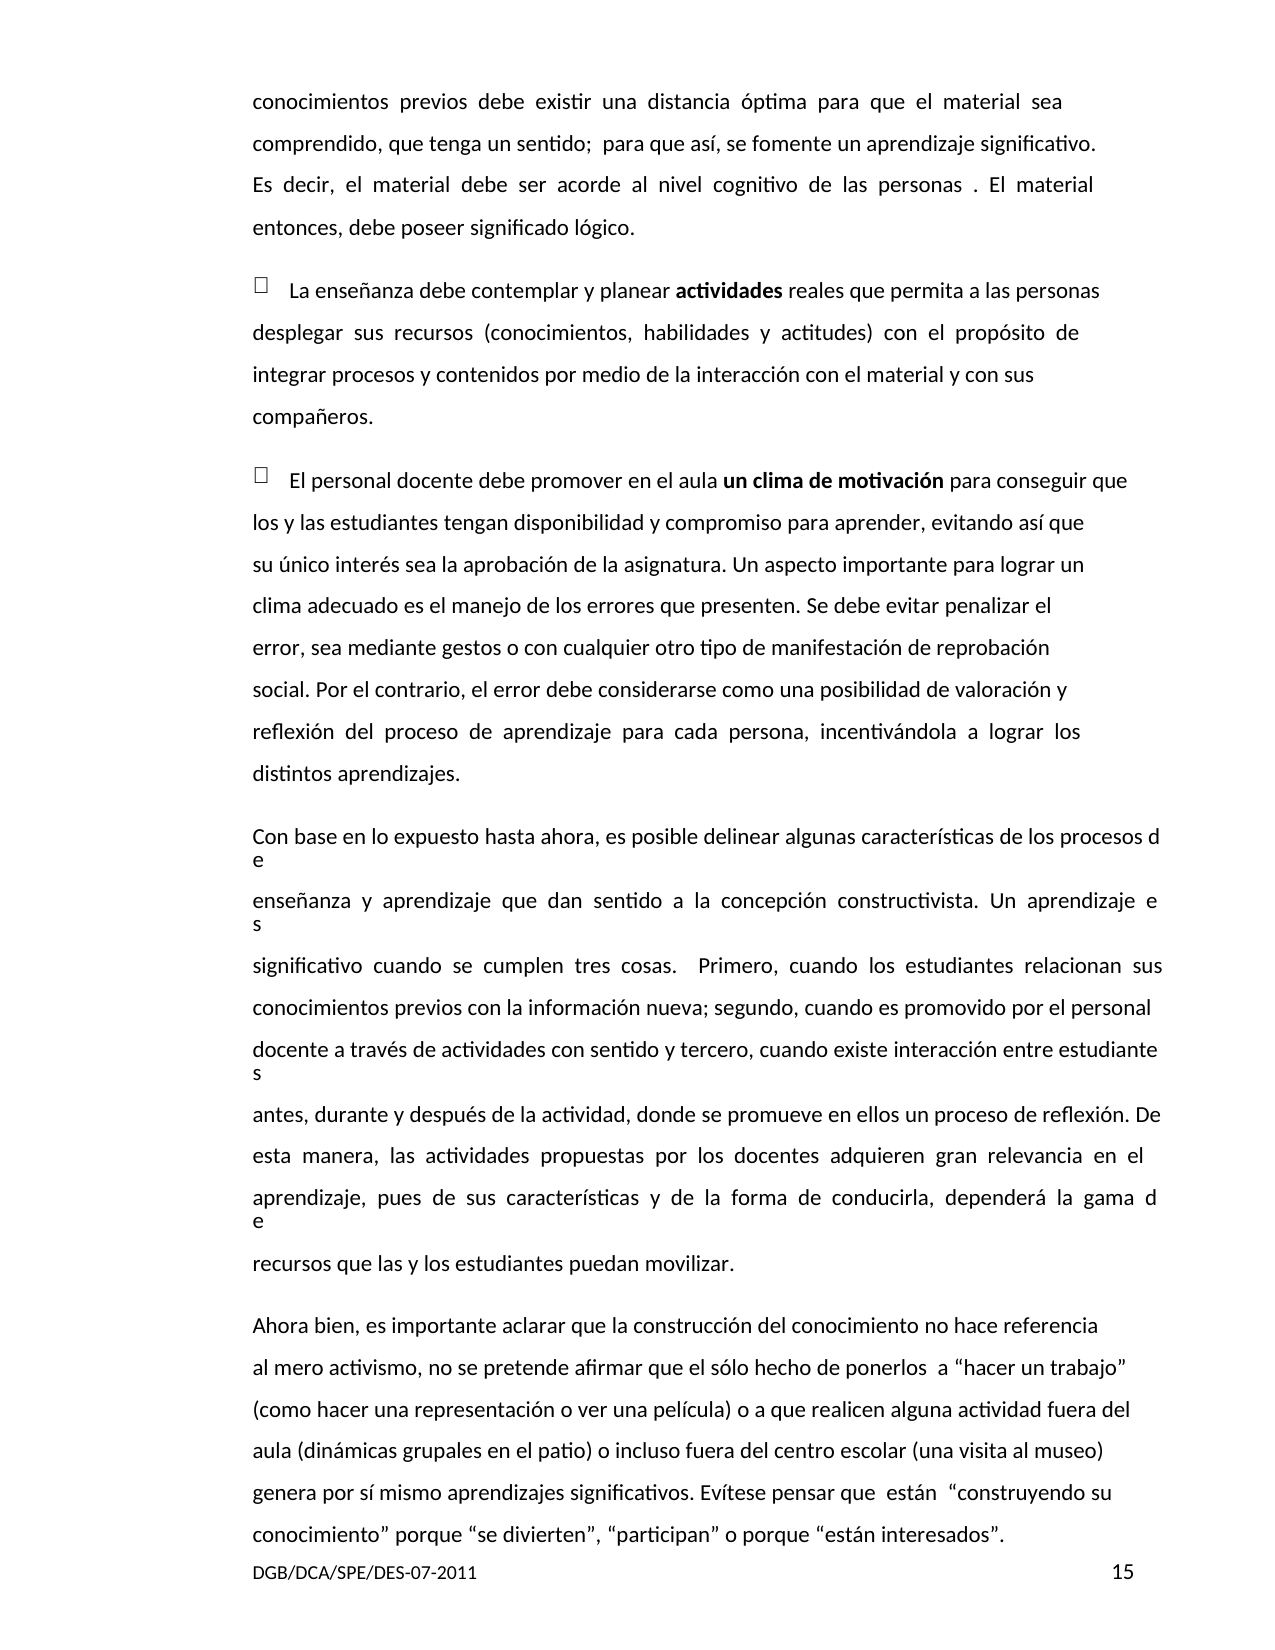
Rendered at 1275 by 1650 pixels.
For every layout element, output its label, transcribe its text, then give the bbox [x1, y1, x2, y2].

text enseñanza y aprendizaje que dan sentido a la concepción constructivista. Un aprendizaje es [252, 891, 1162, 936]
text comprendido, que tenga un sentido; para que así, se fomente un aprendizaje significativo. [252, 133, 1162, 156]
text Ahora bien, es importante aclarar que la construcción del conocimiento no hace referencia [252, 1315, 1162, 1338]
text significativo cuando se cumplen tres cosas. Primero, cuando los estudiantes relacionan sus [252, 955, 1162, 978]
text distintos aprendizajes. [252, 763, 1162, 786]
text  [252, 274, 279, 298]
text error, sea mediante gestos o con cualquier otro tipo de manifestación de reprobación [252, 637, 1162, 660]
text conocimientos previos con la información nueva; segundo, cuando es promovido por el personal [252, 997, 1162, 1020]
text Con base en lo expuesto hasta ahora, es posible delinear algunas características de los procesos de [252, 826, 1162, 872]
text integrar procesos y contenidos por medio de la interacción con el material y con sus [252, 364, 1162, 387]
text El personal docente debe promover en el aula un clima de motivación para conseguir que [289, 470, 1162, 493]
text conocimiento” porque “se divierten”, “participan” o porque “están interesados”. [252, 1524, 1162, 1547]
text clima adecuado es el manejo de los errores que presenten. Se debe evitar penalizar el [252, 596, 1162, 618]
text Es decir, el material debe ser acorde al nivel cognitivo de las personas . El material [252, 174, 1162, 197]
text aprendizaje, pues de sus características y de la forma de conducirla, dependerá la gama de [252, 1187, 1162, 1233]
text compañeros. [252, 406, 1162, 429]
text La enseñanza debe contemplar y planear actividades reales que permita a las personas [289, 280, 1162, 303]
text  [252, 464, 279, 488]
text antes, durante y después de la actividad, donde se promueve en ellos un proceso de reflexión. De [252, 1104, 1162, 1127]
text genera por sí mismo aprendizajes significativos. Evítese pensar que están “construyendo su [252, 1482, 1162, 1505]
text los y las estudiantes tengan disponibilidad y compromiso para aprender, evitando así que [252, 512, 1162, 535]
text su único interés sea la aprobación de la asignatura. Un aspecto importante para lograr un [252, 554, 1162, 577]
text aula (dinámicas grupales en el patio) o incluso fuera del centro escolar (una visita al museo) [252, 1441, 1162, 1463]
text social. Por el contrario, el error debe considerarse como una posibilidad de valoración y [252, 679, 1162, 702]
text desplegar sus recursos (conocimientos, habilidades y actitudes) con el propósito de [252, 322, 1162, 345]
text al mero activismo, no se pretende afirmar que el sólo hecho de ponerlos a “hacer un trabajo” [252, 1357, 1162, 1380]
text reflexión del proceso de aprendizaje para cada persona, incentivándola a lograr los [252, 721, 1162, 744]
text esta manera, las actividades propuestas por los docentes adquieren gran relevancia en el [252, 1146, 1162, 1168]
text recursos que las y los estudiantes puedan movilizar. [252, 1253, 1162, 1276]
text (como hacer una representación o ver una película) o a que realicen alguna actividad fuera del [252, 1399, 1162, 1422]
text conocimientos previos debe existir una distancia óptima para que el material sea [252, 91, 1162, 114]
text entonces, debe poseer significado lógico. [252, 217, 1162, 240]
text docente a través de actividades con sentido y tercero, cuando existe interacción entre estudiantes [252, 1039, 1162, 1085]
text DGB/DCA/SPE/DES-07-2011 15 [252, 1561, 1162, 1584]
